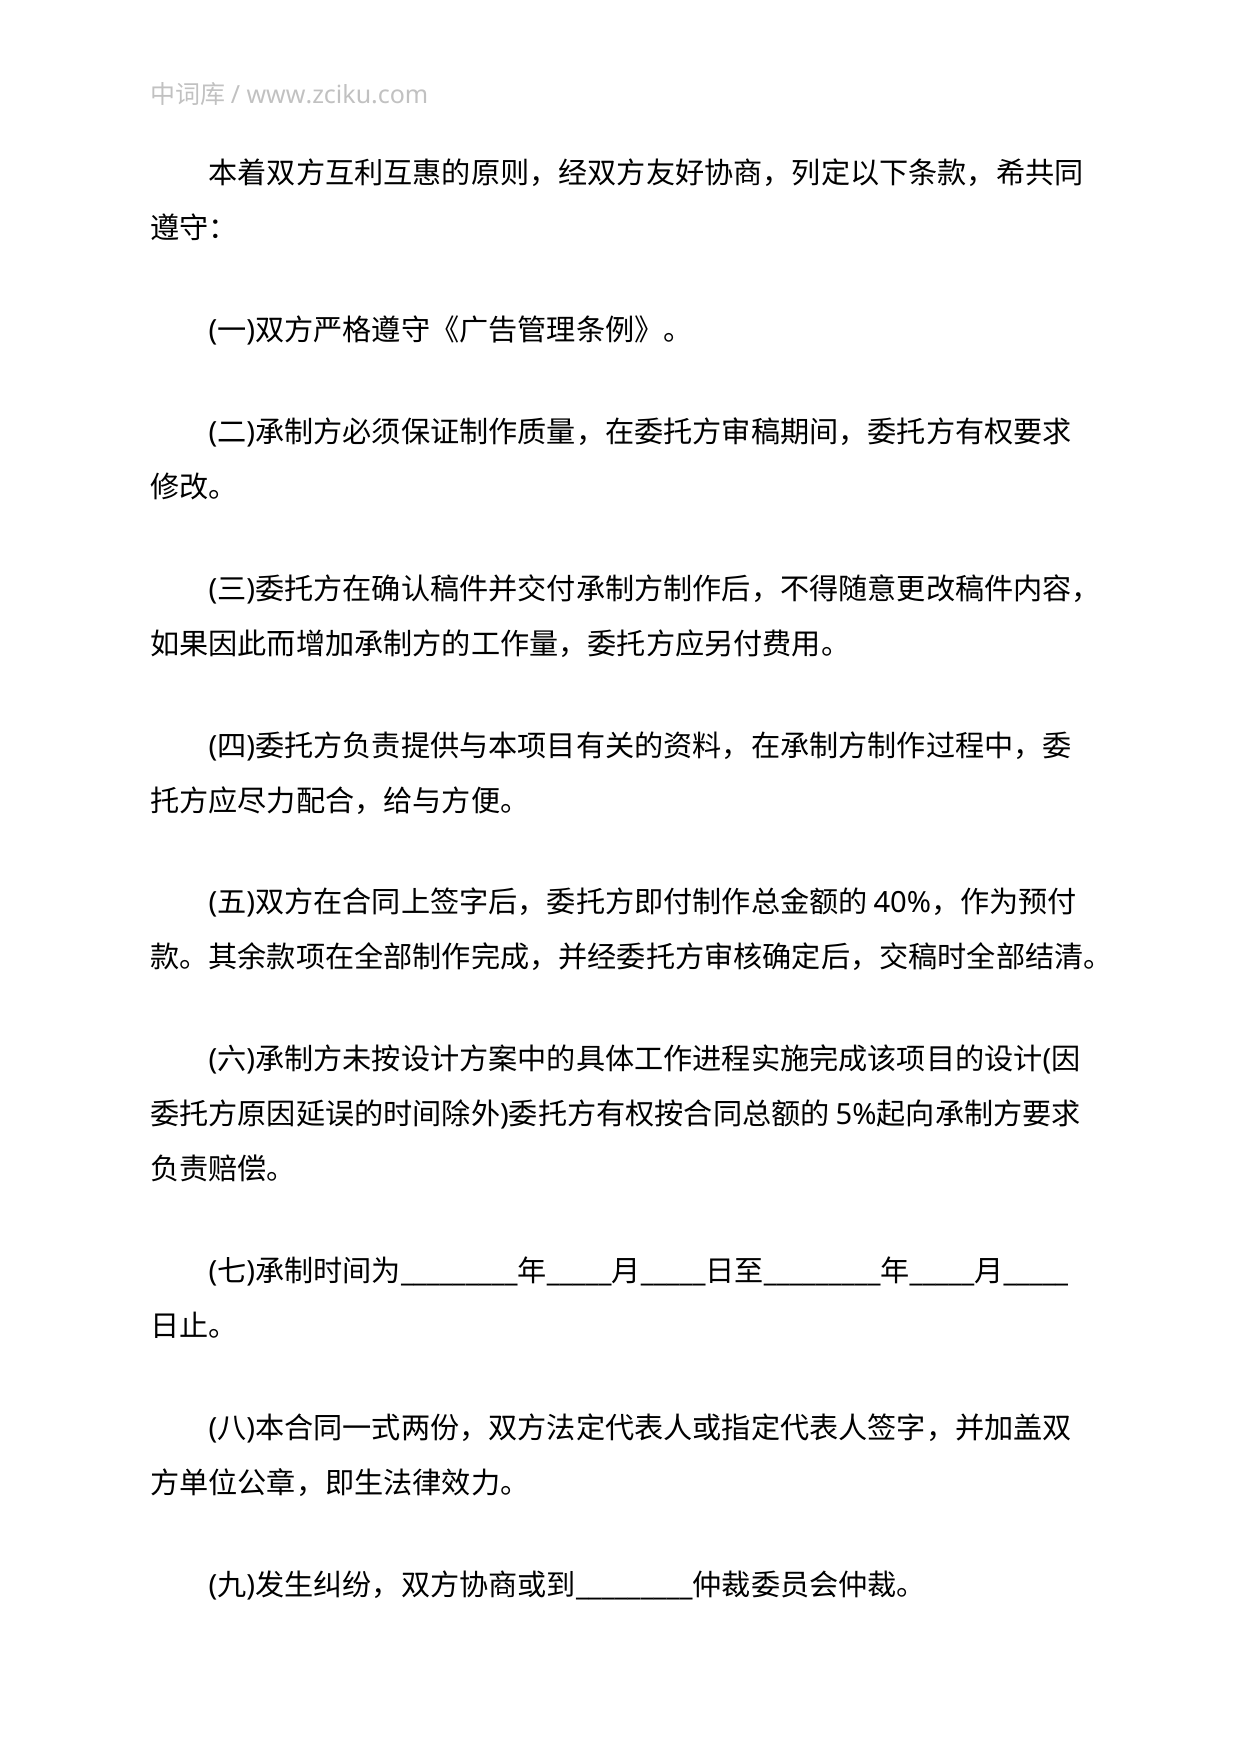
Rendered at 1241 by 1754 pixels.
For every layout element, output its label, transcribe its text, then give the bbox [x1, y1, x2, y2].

text (八)本合同一式两份，双方法定代表人或指定代表人签字，并加盖双方单位公章，即生法律效力。 [150, 1404, 1090, 1502]
text (五)双方在合同上签字后，委托方即付制作总金额的40%，作为预付款。其余款项在全部制作完成，并经委托方审核确定后，交稿时全部结清。 [150, 879, 1090, 976]
text (四)委托方负责提供与本项目有关的资料，在承制方制作过程中，委托方应尽力配合，给与方便。 [150, 722, 1090, 819]
text (六)承制方未按设计方案中的具体工作进程实施完成该项目的设计(因委托方原因延误的时间除外)委托方有权按合同总额的5%起向承制方要求负责赔偿。 [150, 1036, 1090, 1188]
text (七)承制时间为_________年_____月_____日至_________年_____月_____日止。 [150, 1247, 1090, 1345]
text 本着双方互利互惠的原则，经双方友好协商，列定以下条款，希共同遵守： [150, 150, 1090, 247]
text (三)委托方在确认稿件并交付承制方制作后，不得随意更改稿件内容，如果因此而增加承制方的工作量，委托方应另付费用。 [150, 565, 1090, 663]
text (一)双方严格遵守《广告管理条例》。 [150, 307, 1090, 349]
text (二)承制方必须保证制作质量，在委托方审稿期间，委托方有权要求修改。 [150, 409, 1090, 506]
text (九)发生纠纷，双方协商或到_________仲裁委员会仲裁。 [150, 1561, 1090, 1603]
